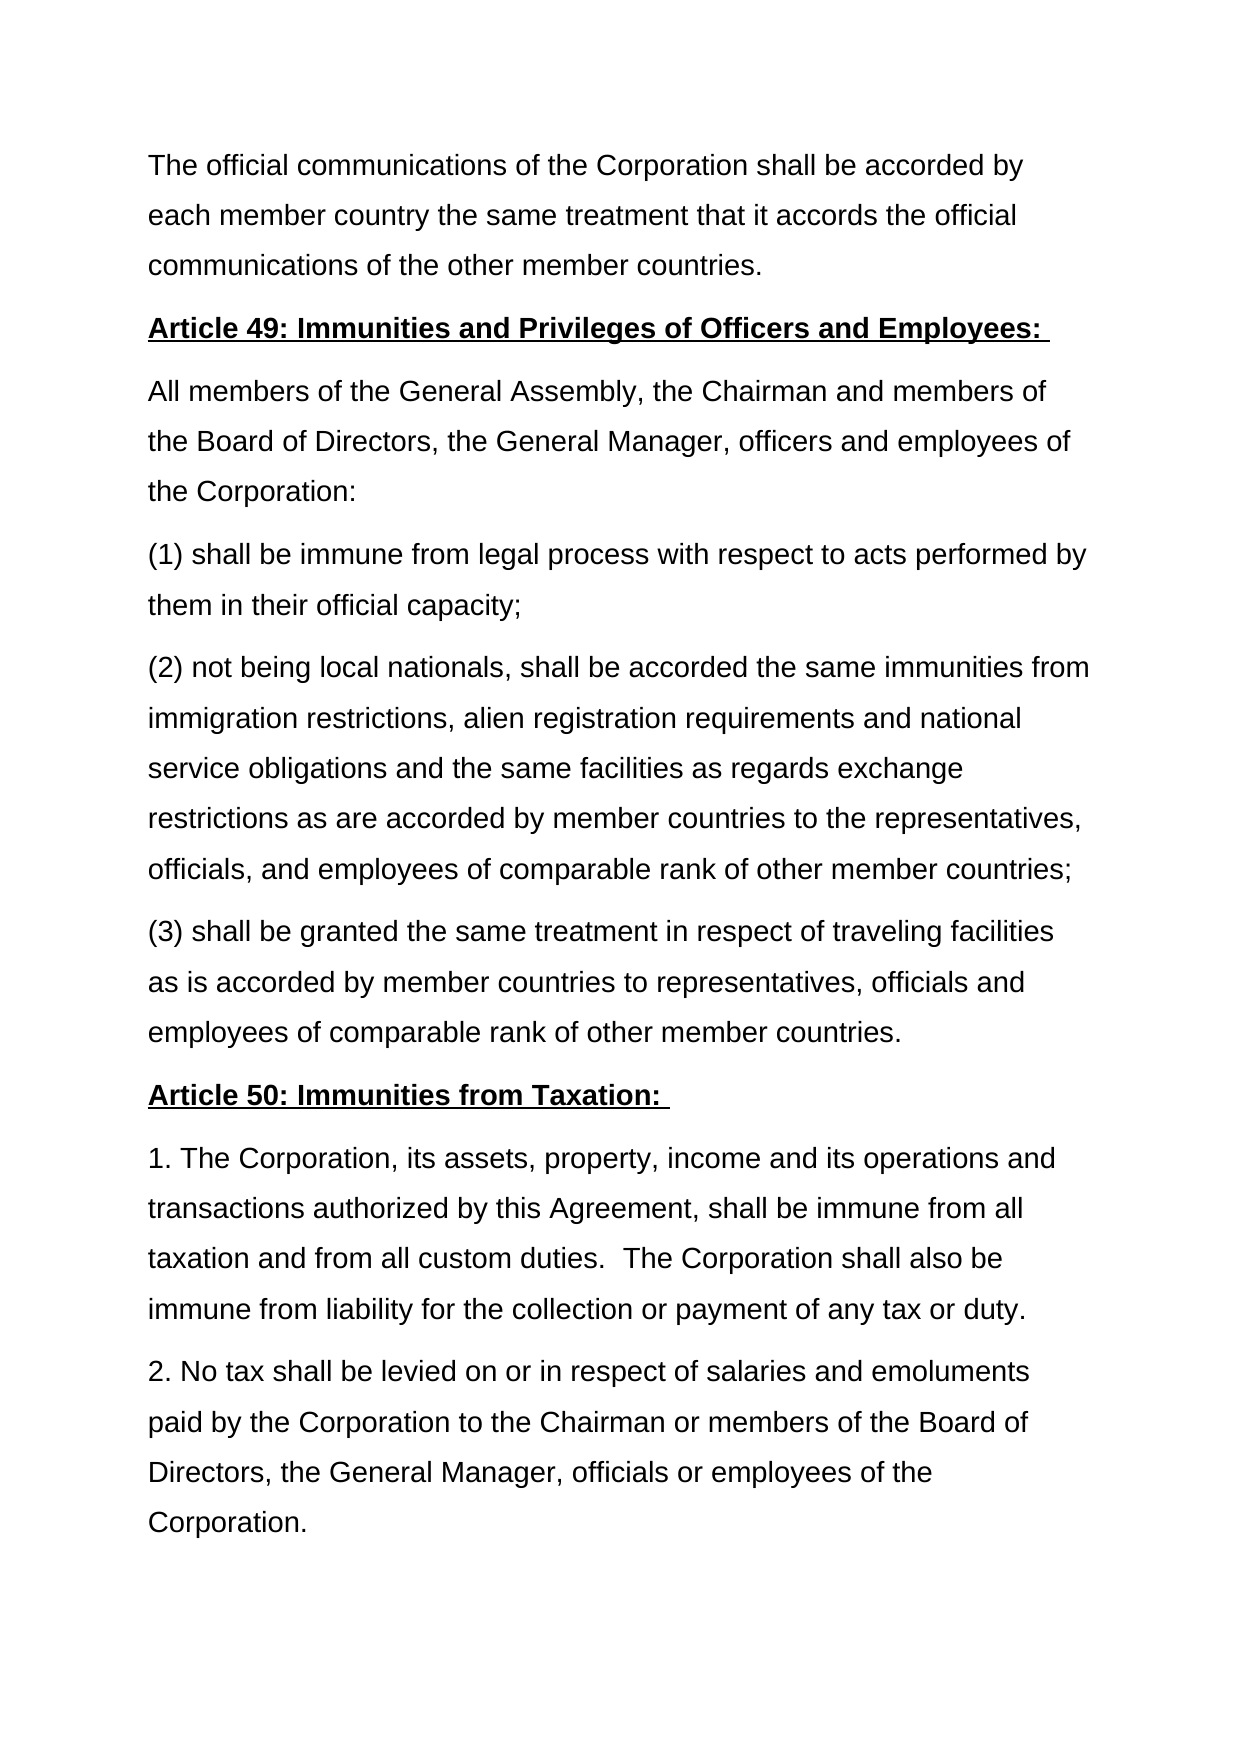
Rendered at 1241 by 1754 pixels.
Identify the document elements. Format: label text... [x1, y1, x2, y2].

text Article 49: Immunities and Privileges of Officers and Employees: [148, 311, 1093, 344]
text (1) shall be immune from legal process with respect to acts performed by them in their official capacity; [148, 537, 1093, 621]
text The official communications of the Corporation shall be accorded by each member country the same treatment that it accords the official communications of the other member countries. [148, 148, 1093, 282]
text 2. No tax shall be levied on or in respect of salaries and emoluments paid by the Corporation to the Chairman or members of the Board of Directors, the General Manager, officials or employees of the Corporation. [148, 1354, 1093, 1539]
text (2) not being local nationals, shall be accorded the same immunities from immigration restrictions, alien registration requirements and national service obligations and the same facilities as regards exchange restrictions as are accorded by member countries to the representatives, officials, and employees of comparable rank of other member countries; [148, 650, 1093, 885]
text 1. The Corporation, its assets, property, income and its operations and transactions authorized by this Agreement, shall be immune from all taxation and from all custom duties. The Corporation shall also be immune from liability for the collection or payment of any tax or duty. [148, 1141, 1093, 1325]
text All members of the General Assembly, the Chairman and members of the Board of Directors, the General Manager, officers and employees of the Corporation: [148, 374, 1093, 508]
text Article 50: Immunities from Taxation: [148, 1078, 1093, 1111]
text (3) shall be granted the same treatment in respect of traveling facilities as is accorded by member countries to representatives, officials and employees of comparable rank of other member countries. [148, 914, 1093, 1049]
